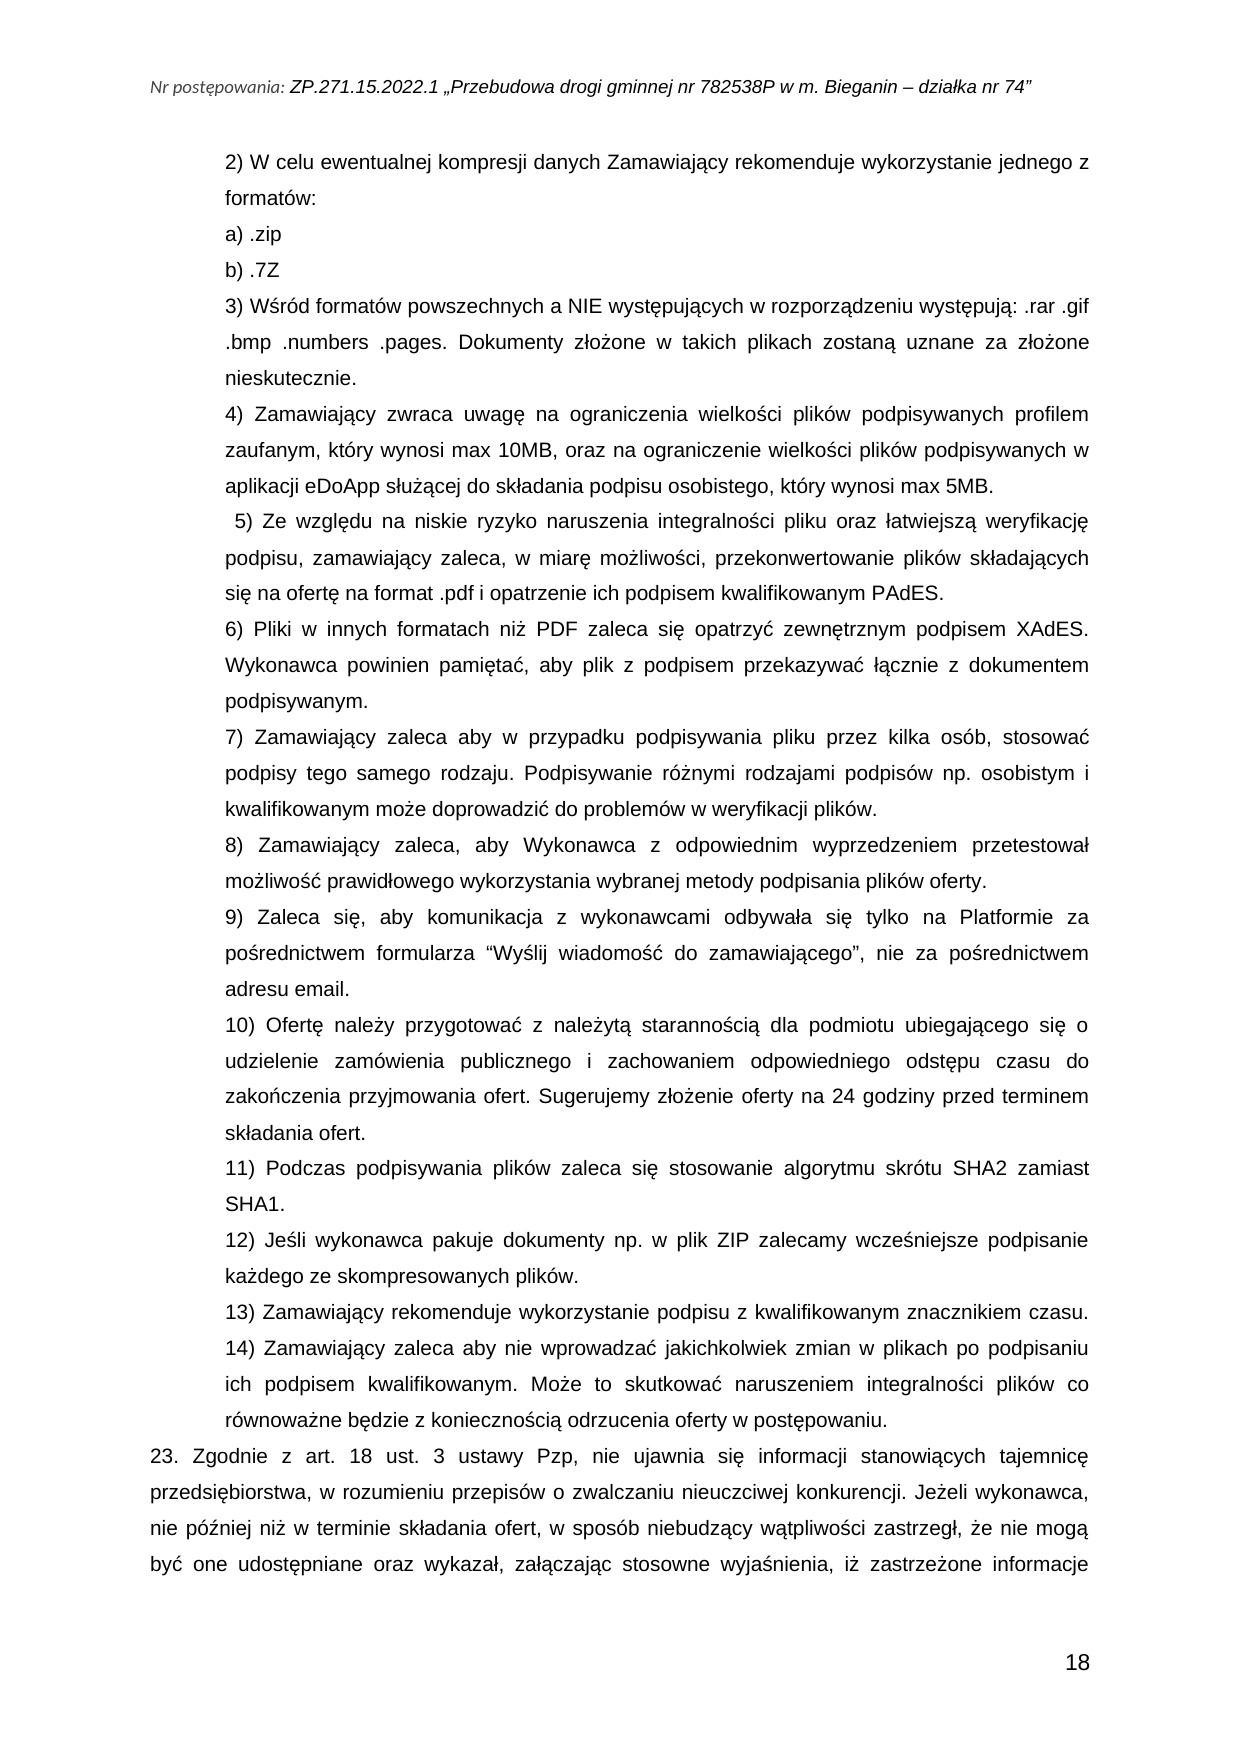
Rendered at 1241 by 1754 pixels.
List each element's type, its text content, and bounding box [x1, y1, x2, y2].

text 13) Zamawiający rekomenduje wykorzystanie podpisu z kwalifikowanym znacznikiem czasu. 14) Zamawiający zaleca aby nie wprowadzać jakichkolwiek zmian w plikach po podpisaniu ich podpisem kwalifikowanym. Może to skutkować naruszeniem integralności plików co równoważne będzie z koniecznością odrzucenia oferty w postępowaniu. [225, 1300, 1090, 1432]
text 4) Zamawiający zwraca uwagę na ograniczenia wielkości plików podpisywanych profilem zaufanym, który wynosi max 10MB, oraz na ograniczenie wielkości plików podpisywanych w aplikacji eDoApp służącej do składania podpisu osobistego, który wynosi max 5MB. [225, 402, 1090, 497]
text 9) Zaleca się, aby komunikacja z wykonawcami odbywała się tylko na Platformie za pośrednictwem formularza “Wyślij wiadomość do zamawiającego”, nie za pośrednictwem adresu email. [225, 905, 1090, 1001]
text b) .7Z [150, 258, 1090, 282]
text 11) Podczas podpisywania plików zaleca się stosowanie algorytmu skrótu SHA2 zamiast SHA1. [225, 1156, 1090, 1216]
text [150, 1444, 1090, 1576]
text 3) Wśród formatów powszechnych a NIE występujących w rozporządzeniu występują: .rar .gif .bmp .numbers .pages. Dokumenty złożone w takich plikach zostaną uznane za złożone nieskutecznie. [225, 294, 1090, 389]
text 2) W celu ewentualnej kompresji danych Zamawiający rekomenduje wykorzystanie jednego z formatów: [225, 150, 1090, 210]
text 10) Ofertę należy przygotować z należytą starannością dla podmiotu ubiegającego się o udzielenie zamówienia publicznego i zachowaniem odpowiedniego odstępu czasu do zakończenia przyjmowania ofert. Sugerujemy złożenie oferty na 24 godziny przed terminem składania ofert. [225, 1012, 1090, 1144]
text 6) Pliki w innych formatach niż PDF zaleca się opatrzyć zewnętrznym podpisem XAdES. Wykonawca powinien pamiętać, aby plik z podpisem przekazywać łącznie z dokumentem podpisywanym. [225, 617, 1090, 713]
text 12) Jeśli wykonawca pakuje dokumenty np. w plik ZIP zalecamy wcześniejsze podpisanie każdego ze skompresowanych plików. [225, 1228, 1090, 1288]
text a) .zip [150, 222, 1090, 246]
text 7) Zamawiający zaleca aby w przypadku podpisywania pliku przez kilka osób, stosować podpisy tego samego rodzaju. Podpisywanie różnymi rodzajami podpisów np. osobistym i kwalifikowanym może doprowadzić do problemów w weryfikacji plików. [225, 725, 1090, 821]
text 8) Zamawiający zaleca, aby Wykonawca z odpowiednim wyprzedzeniem przetestował możliwość prawidłowego wykorzystania wybranej metody podpisania plików oferty. [225, 833, 1090, 893]
text 5) Ze względu na niskie ryzyko naruszenia integralności pliku oraz łatwiejszą weryfikację podpisu, zamawiający zaleca, w miarę możliwości, przekonwertowanie plików składających się na ofertę na format .pdf i opatrzenie ich podpisem kwalifikowanym PAdES. [225, 509, 1090, 605]
